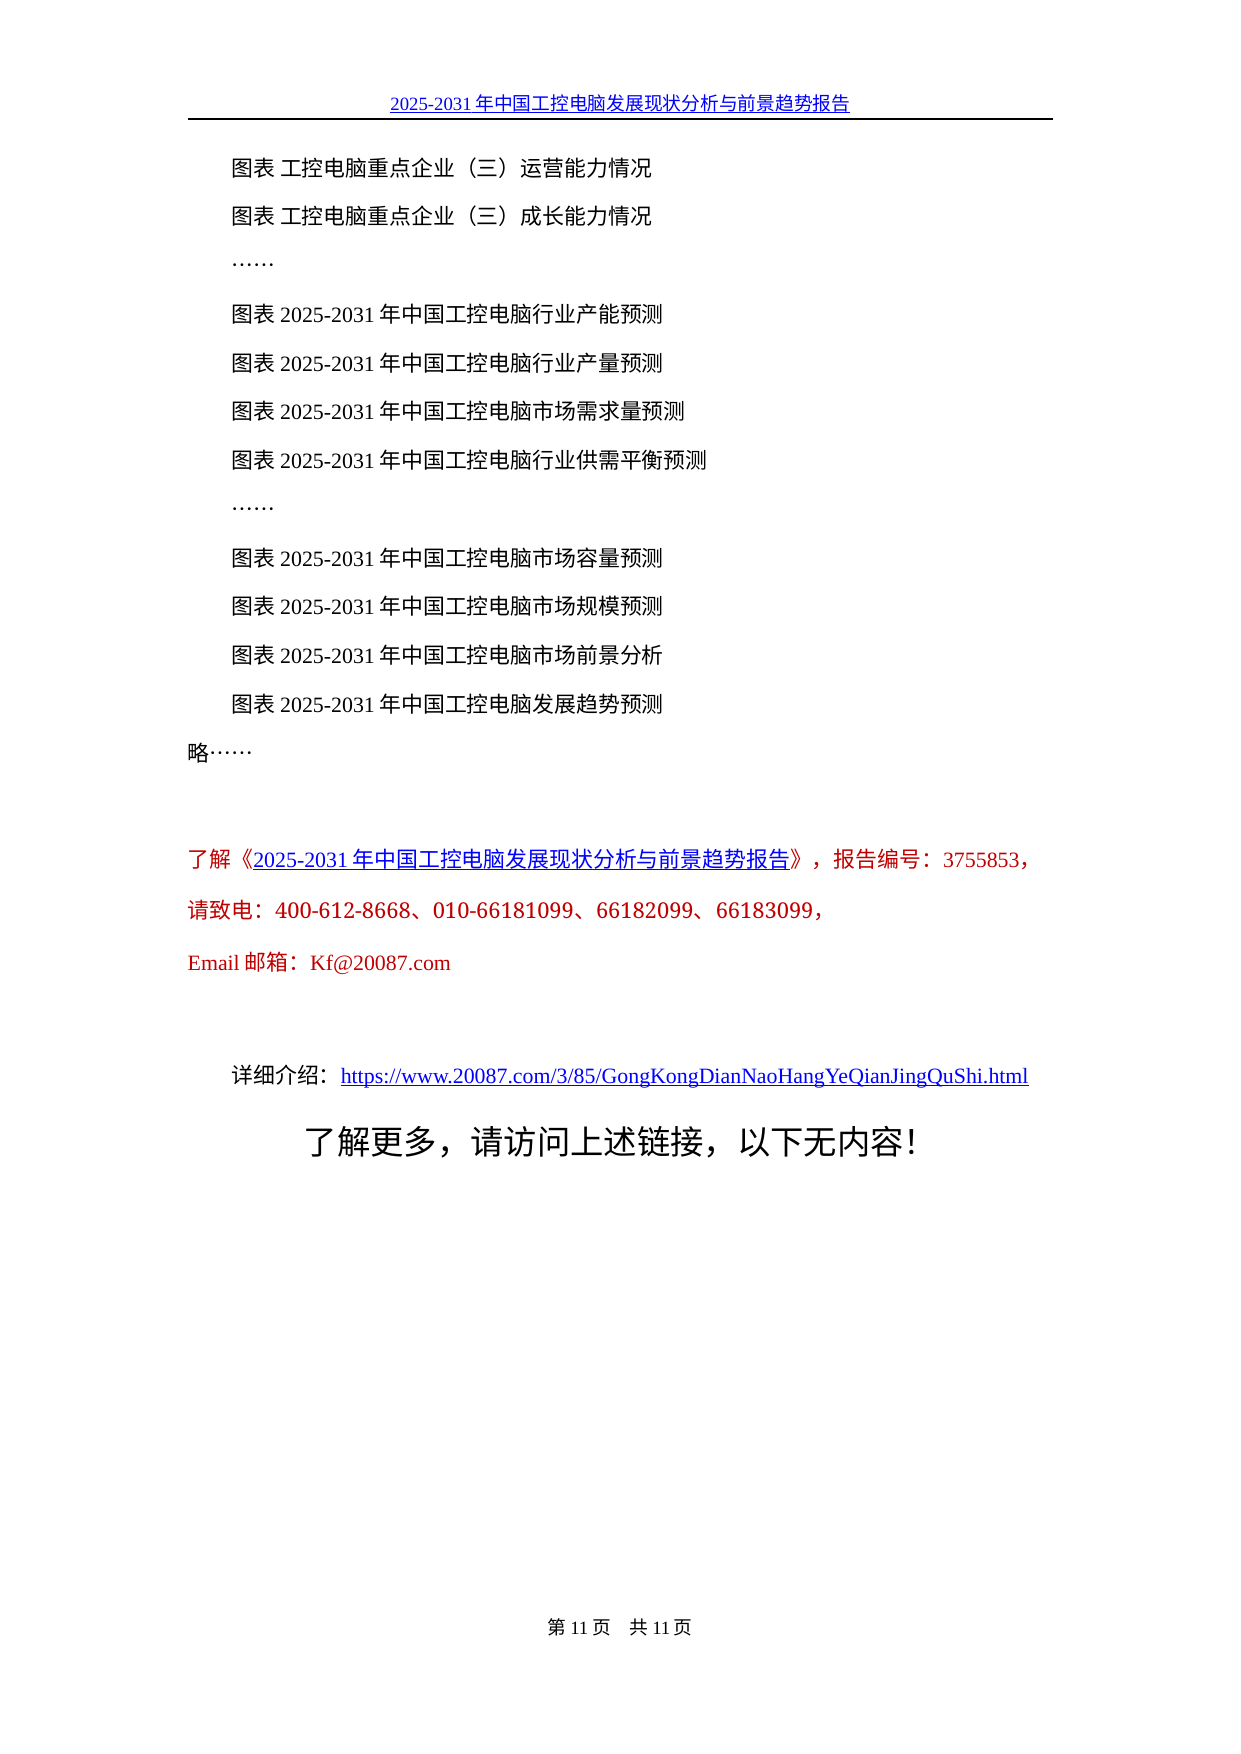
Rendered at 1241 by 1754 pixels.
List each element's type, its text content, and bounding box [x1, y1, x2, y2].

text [187, 150, 1053, 768]
text 请致电：400-612-8668、010-66181099、66182099、66183099， [187, 893, 1053, 926]
text 了解《2025-2031年中国工控电脑发展现状分析与前景趋势报告》，报告编号：3755853， [187, 842, 1053, 874]
title 了解更多，请访问上述链接，以下无内容！ [187, 1108, 1053, 1173]
text 详细介绍：https://www.20087.com/3/85/GongKongDianNaoHangYeQianJingQuShi.html [187, 1058, 1053, 1090]
text Email邮箱：Kf@20087.com [187, 945, 1053, 977]
